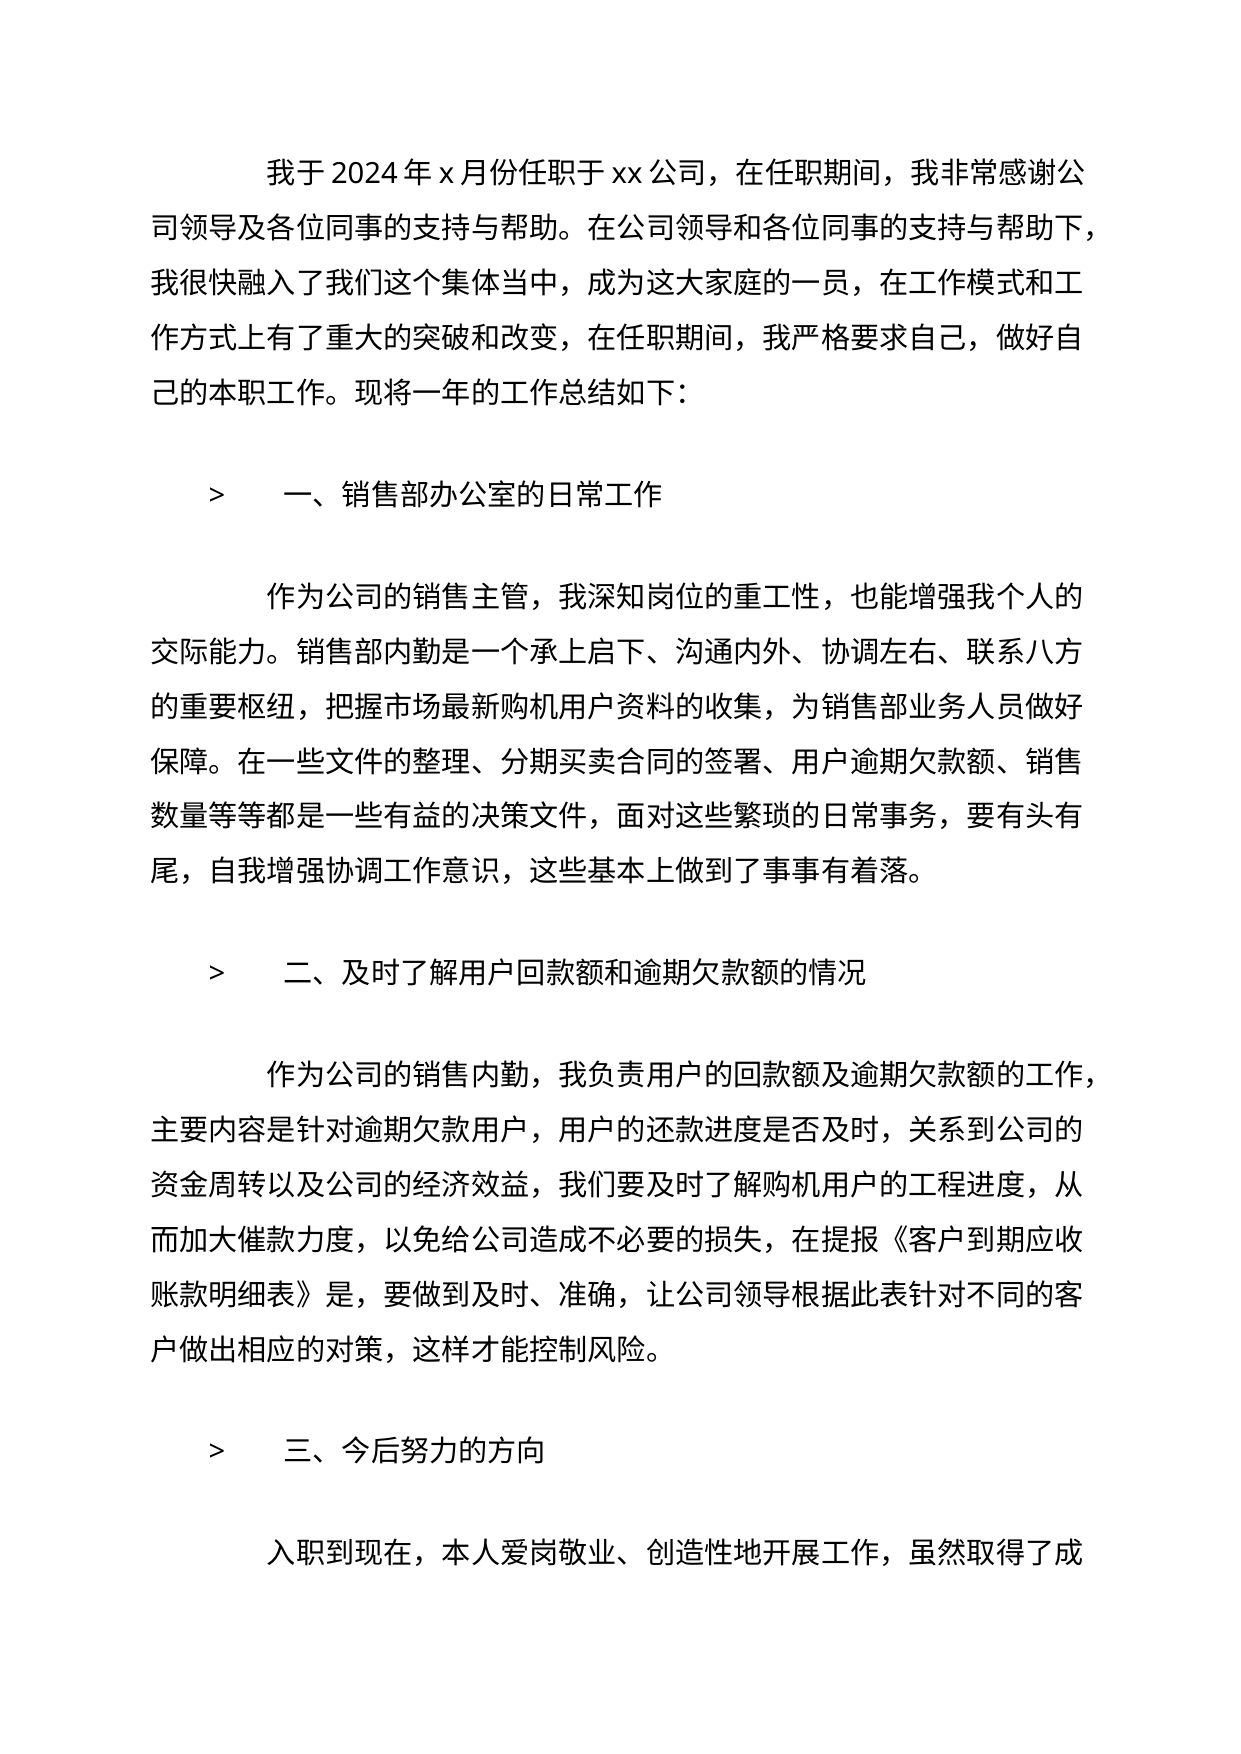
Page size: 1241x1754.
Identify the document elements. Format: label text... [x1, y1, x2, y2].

text > 一、销售部办公室的日常工作 [150, 471, 1090, 514]
text > 三、今后努力的方向 [150, 1428, 1090, 1470]
text 我于2024年x月份任职于xx公司，在任职期间，我非常感谢公司领导及各位同事的支持与帮助。在公司领导和各位同事的支持与帮助下，我很快融入了我们这个集体当中，成为这大家庭的一员，在工作模式和工作方式上有了重大的突破和改变，在任职期间，我严格要求自己，做好自己的本职工作。现将一年的工作总结如下： [150, 150, 1090, 412]
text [150, 1530, 1090, 1572]
text 作为公司的销售内勤，我负责用户的回款额及逾期欠款额的工作，主要内容是针对逾期欠款用户，用户的还款进度是否及时，关系到公司的资金周转以及公司的经济效益，我们要及时了解购机用户的工程进度，从而加大催款力度，以免给公司造成不必要的损失，在提报《客户到期应收账款明细表》是，要做到及时、准确，让公司领导根据此表针对不同的客户做出相应的对策，这样才能控制风险。 [150, 1052, 1090, 1368]
text > 二、及时了解用户回款额和逾期欠款额的情况 [150, 950, 1090, 992]
text 作为公司的销售主管，我深知岗位的重工性，也能增强我个人的交际能力。销售部内勤是一个承上启下、沟通内外、协调左右、联系八方的重要枢纽，把握市场最新购机用户资料的收集，为销售部业务人员做好保障。在一些文件的整理、分期买卖合同的签署、用户逾期欠款额、销售数量等等都是一些有益的决策文件，面对这些繁琐的日常事务，要有头有尾，自我增强协调工作意识，这些基本上做到了事事有着落。 [150, 573, 1090, 890]
